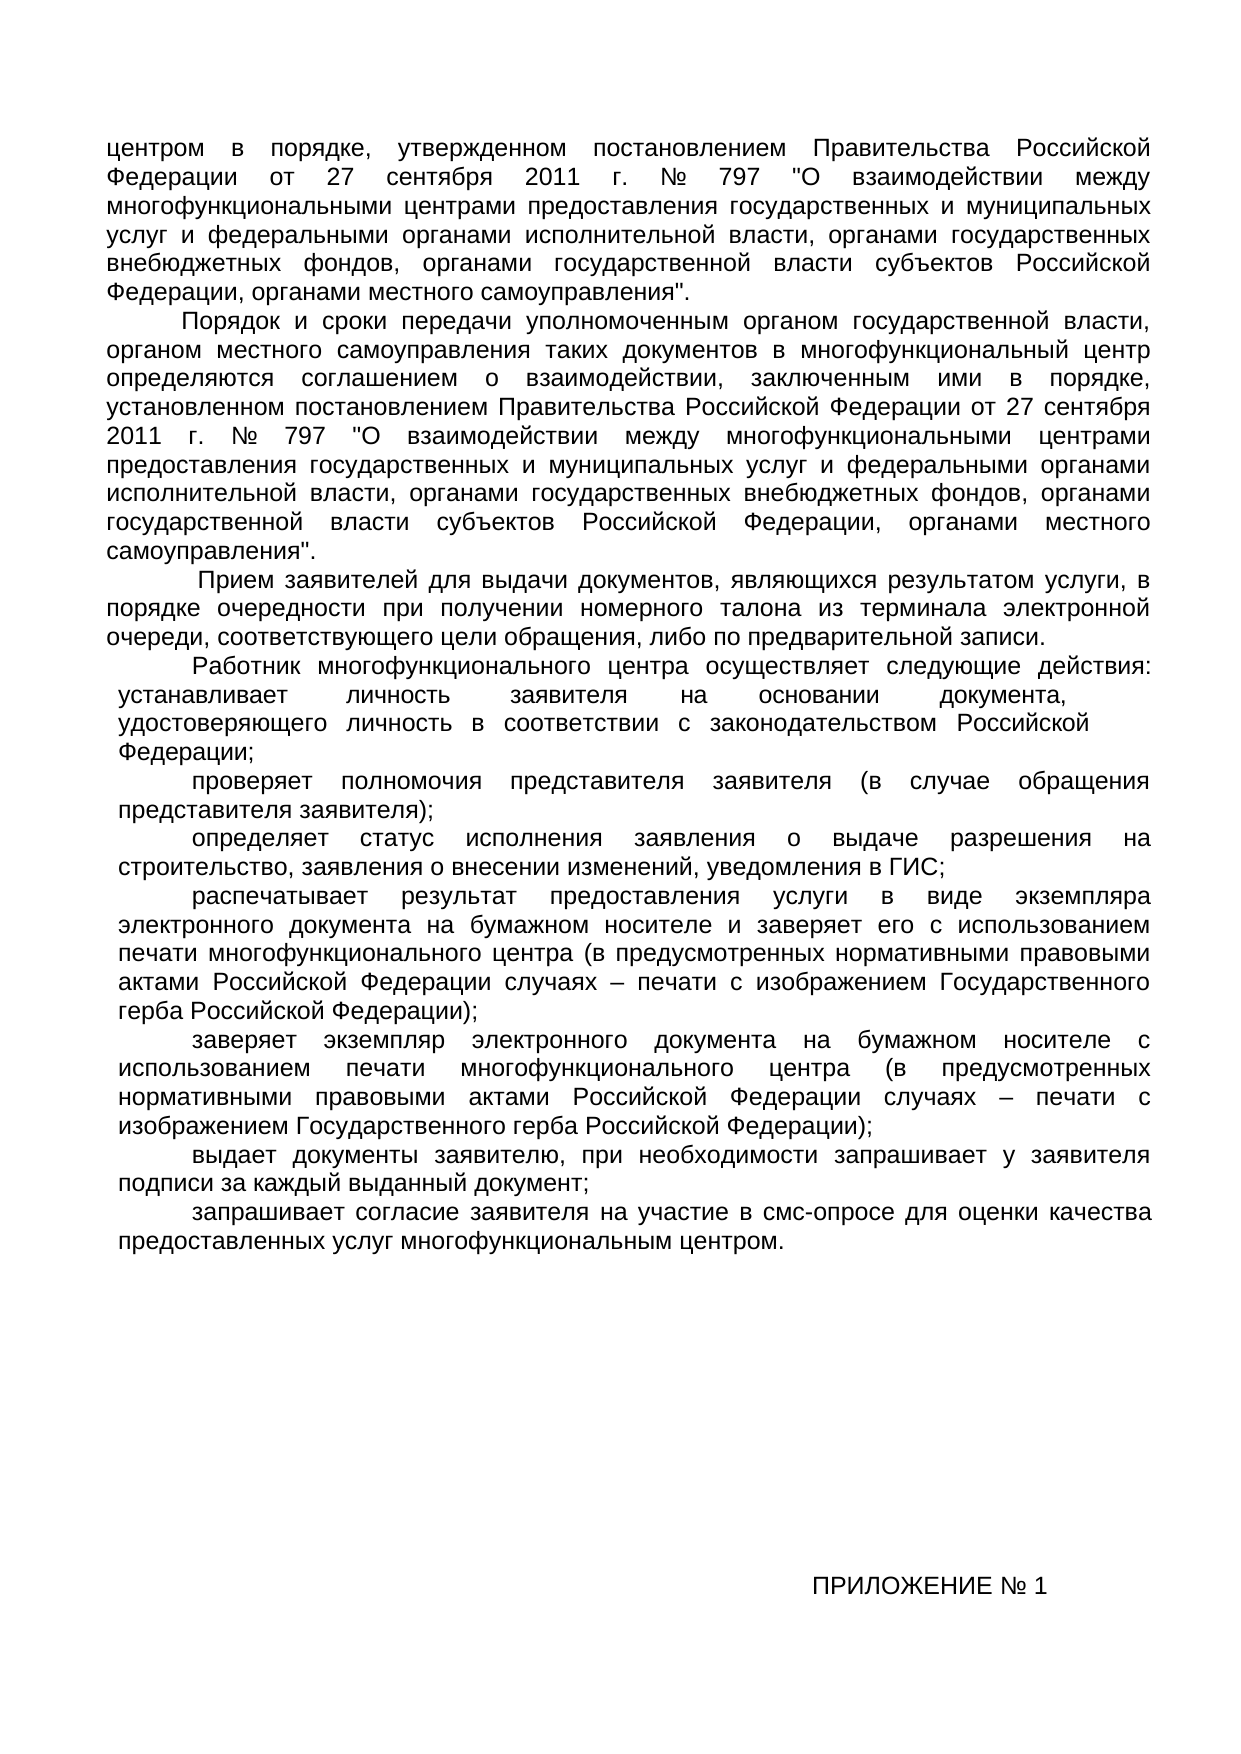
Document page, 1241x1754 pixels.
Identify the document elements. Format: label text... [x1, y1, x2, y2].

text проверяет полномочия представителя заявителя (в случае обращения представителя заявителя); [118, 766, 1151, 823]
text Порядок и сроки передачи уполномоченным органом государственной власти, органом местного самоуправления таких документов в многофункциональный центр определяются соглашением о взаимодействии, заключенным ими в порядке, установленном постановлением Правительства Российской Федерации от 27 сентября 2011 г. № 797 "О взаимодействии между многофункциональными центрами предоставления государственных и муниципальных услуг и федеральными органами исполнительной власти, органами государственных внебюджетных фондов, органами государственной власти субъектов Российской Федерации, органами местного самоуправления". [106, 306, 1152, 564]
text распечатывает результат предоставления услуги в виде экземпляра электронного документа на бумажном носителе и заверяет его с использованием печати многофункционального центра (в предусмотренных нормативными правовыми актами Российской Федерации случаях – печати с изображением Государственного герба Российской Федерации); [118, 881, 1152, 1024]
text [106, 133, 1152, 306]
text запрашивает согласие заявителя на участие в смс-опросе для оценки качества предоставленных услуг многофункциональным центром. [118, 1197, 1152, 1254]
text заверяет экземпляр электронного документа на бумажном носителе с использованием печати многофункционального центра (в предусмотренных нормативными правовыми актами Российской Федерации случаях – печати с изображением Государственного герба Российской Федерации); [118, 1024, 1152, 1139]
text определяет статус исполнения заявления о выдаче разрешения на строительство, заявления о внесении изменений, уведомления в ГИС; [118, 823, 1152, 881]
text Прием заявителей для выдачи документов, являющихся результатом услуги, в порядке очередности при получении номерного талона из терминала электронной очереди, соответствующего цели обращения, либо по предварительной записи. [106, 564, 1152, 651]
text выдает документы заявителю, при необходимости запрашивает у заявителя подписи за каждый выданный документ; [118, 1139, 1151, 1197]
text ПРИЛОЖЕНИЕ № 1 [706, 1571, 1154, 1599]
text Федерации; [118, 737, 1167, 766]
text Работник многофункционального центра осуществляет следующие действия: устанавливает личность заявителя на основании документа, удостоверяющего личность в соответствии с законодательством Российской [118, 651, 1152, 737]
